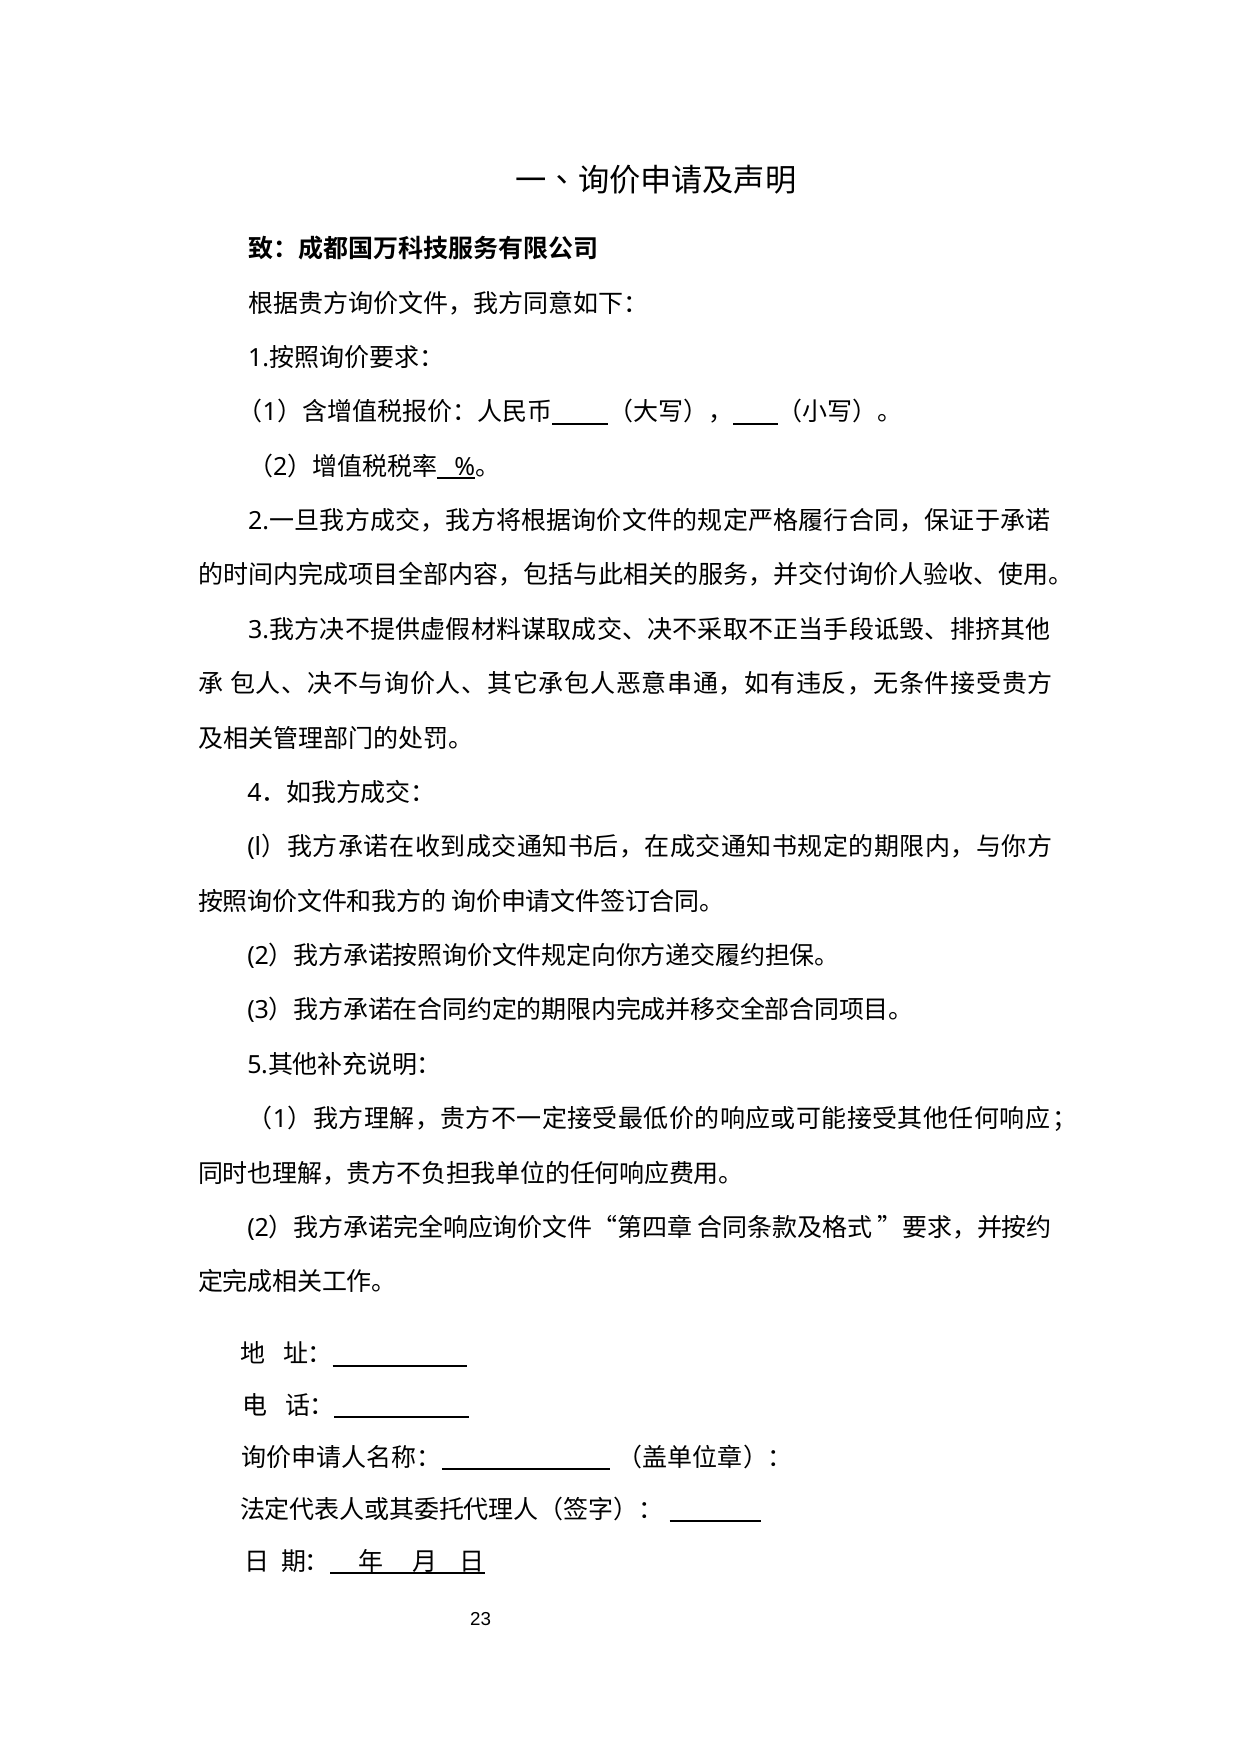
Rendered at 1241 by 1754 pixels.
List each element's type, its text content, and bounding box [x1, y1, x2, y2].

text (l）我方承诺在收到成交通知书后，在成交通知书规定的期限内，与你方按照询价文件和我方的 询价申请文件签订合同。 [198, 827, 1053, 917]
text (3）我方承诺在合同约定的期限内完成并移交全部合同项目。 [198, 990, 1053, 1026]
text (2）我方承诺完全响应询价文件“第四章 合同条款及格式 ”要求，并按约定完成相关工作。 [198, 1207, 1053, 1298]
text （1）含增值税报价：人民币 （大写）， （小写）。 [187, 392, 1053, 428]
text 致：成都国万科技服务有限公司 [198, 229, 1053, 265]
text （1）我方理解，贵方不一定接受最低价的响应或可能接受其他任何响应；同时也理解，贵方不负担我单位的任何响应费用。 [198, 1099, 1053, 1189]
text 日 期： 年 月 日 [244, 1544, 1053, 1577]
text 3.我方决不提供虚假材料谋取成交、决不采取不正当手段诋毁、排挤其他承 包人、决不与询价人、其它承包人恶意串通，如有违反，无条件接受贵方及相关管理部门的处罚。 [198, 609, 1053, 754]
text 1.按照询价要求： [198, 337, 1053, 374]
text 2.一旦我方成交，我方将根据询价文件的规定严格履行合同，保证于承诺的时间内完成项目全部内容，包括与此相关的服务，并交付询价人验收、使用。 [198, 501, 1053, 591]
text (2）我方承诺按照询价文件规定向你方递交履约担保。 [198, 936, 1053, 972]
list 询价申请及声明 [516, 160, 1053, 199]
text （2）增值税税率 %。 [198, 446, 1053, 482]
text 5.其他补充说明： [198, 1044, 1053, 1081]
text 根据贵方询价文件，我方同意如下： [198, 283, 1053, 319]
text 4．如我方成交： [198, 772, 1053, 809]
